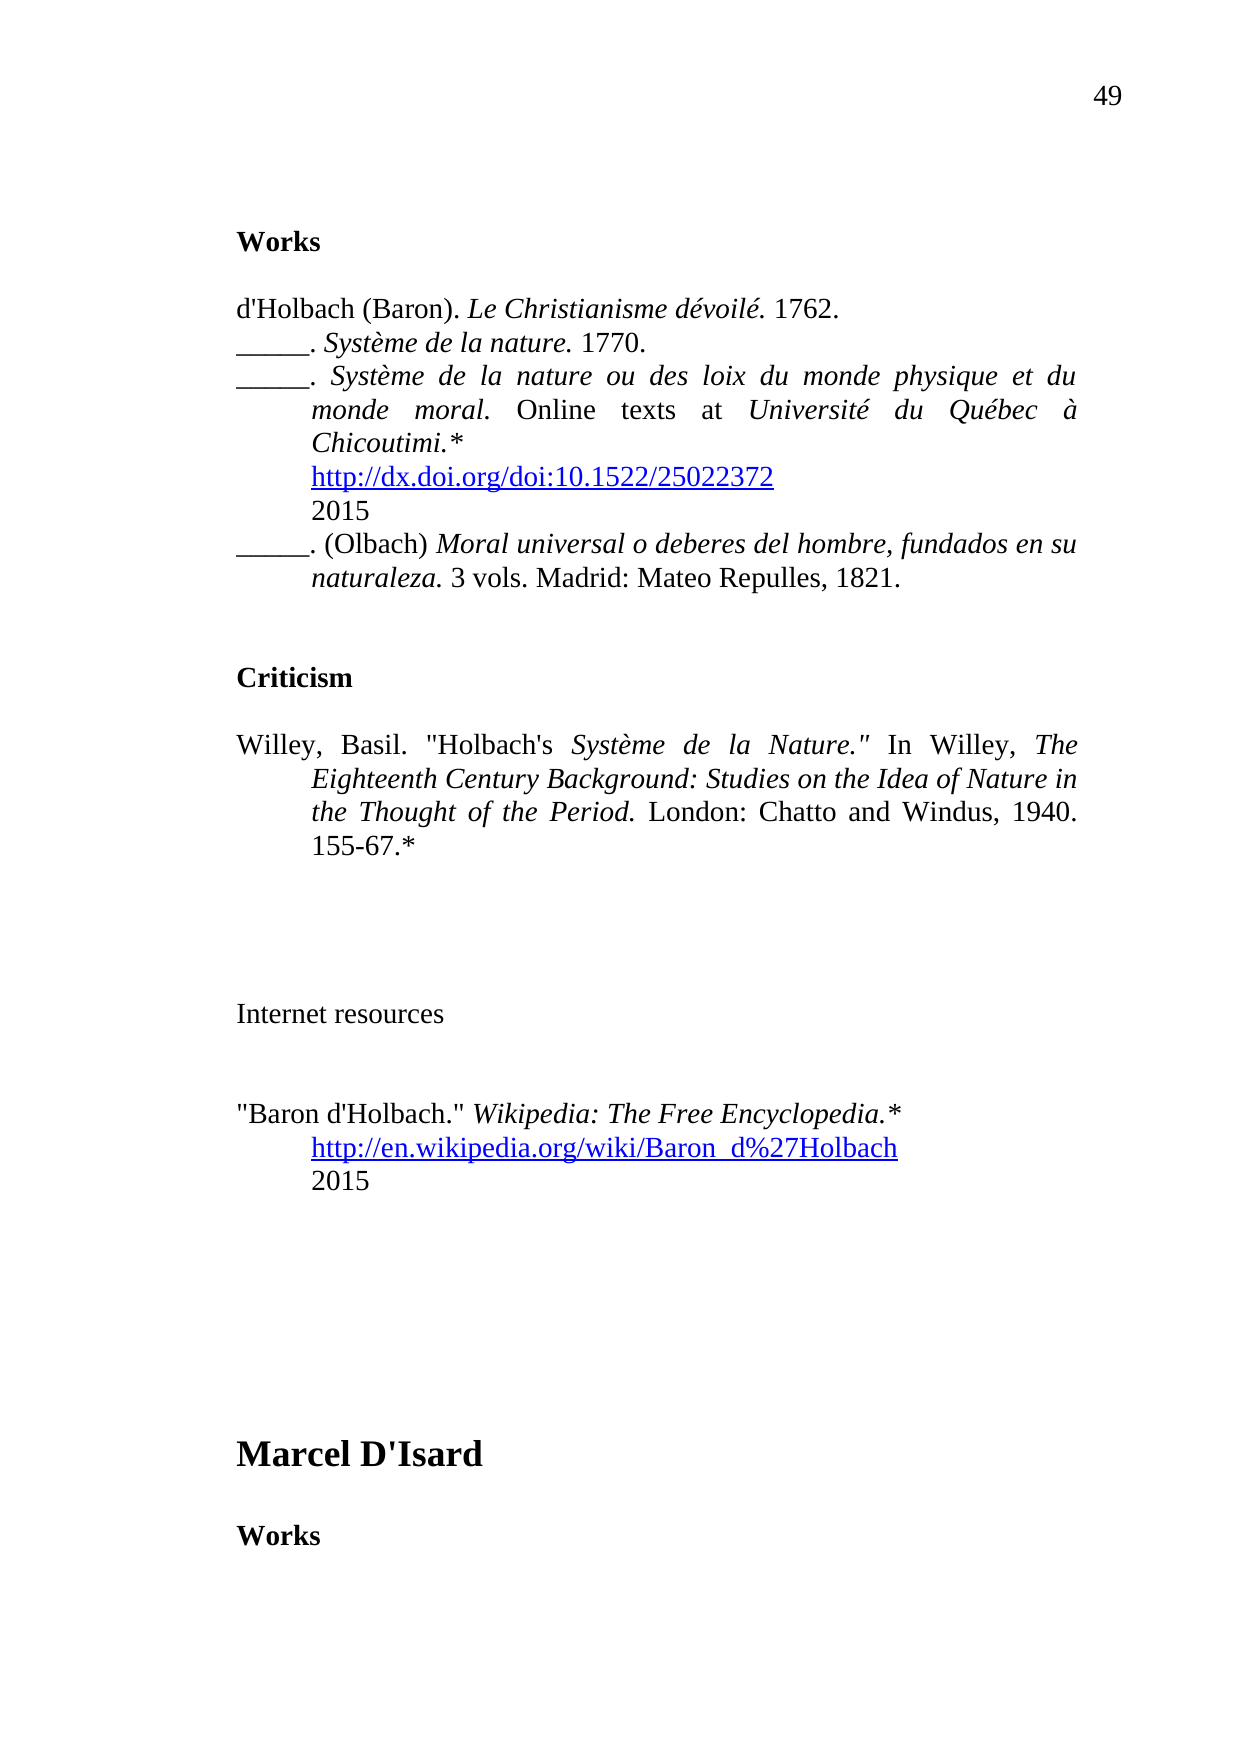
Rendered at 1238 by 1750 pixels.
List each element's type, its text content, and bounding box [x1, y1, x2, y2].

text Criticism [236, 660, 1078, 694]
text _____. (Olbach) Moral universal o deberes del hombre, fundados en su naturaleza. 3 vols. Madrid: Mateo Repulles, 1821. [236, 526, 1078, 593]
text "Baron d'Holbach." Wikipedia: The Free Encyclopedia.* [236, 1096, 1078, 1130]
subtitle Marcel D'Isard [236, 1432, 1078, 1475]
text 2015 [236, 1163, 1078, 1197]
text _____. Système de la nature. 1770. [236, 325, 1078, 358]
text Works [236, 224, 1078, 258]
text Internet resources [236, 996, 1078, 1029]
text _____. Système de la nature ou des loix du monde physique et du monde moral. Online texts at Université du Québec à Chicoutimi.* [236, 358, 1078, 459]
text Willey, Basil. "Holbach's Système de la Nature." In Willey, The Eighteenth Century Background: Studies on the Idea of Nature in the Thought of the Period. London: Chatto and Windus, 1940. 155-67.* [236, 727, 1078, 862]
text 2015 [236, 493, 1078, 526]
subtitle Works [236, 1518, 1078, 1552]
text d'Holbach (Baron). Le Christianisme dévoilé. 1762. [236, 291, 1078, 325]
text http://dx.doi.org/doi:10.1522/25022372 [236, 459, 1078, 493]
text http://en.wikipedia.org/wiki/Baron_d%27Holbach [236, 1130, 1078, 1163]
